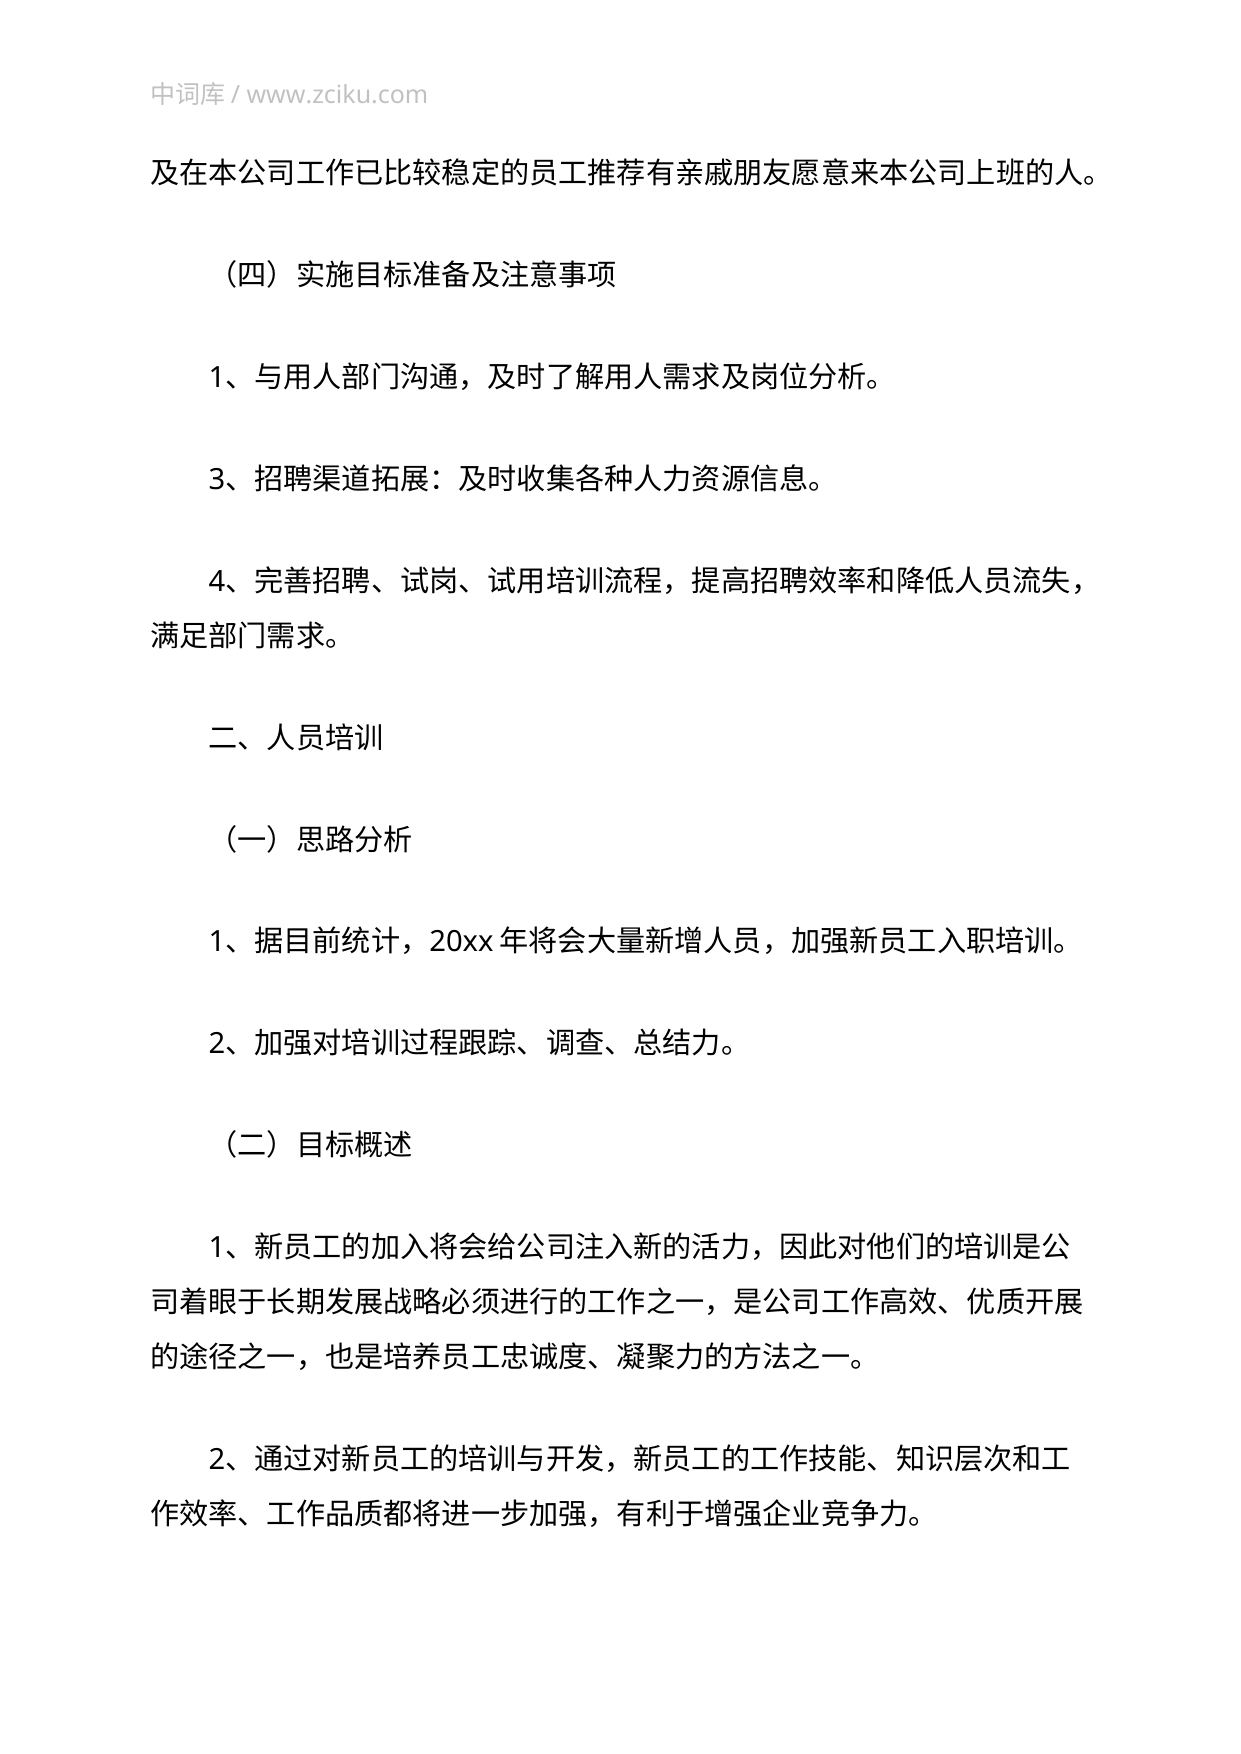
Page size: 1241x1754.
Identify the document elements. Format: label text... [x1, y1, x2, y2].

text 1、据目前统计，20xx年将会大量新增人员，加强新员工入职培训。 [150, 918, 1090, 960]
text 1、新员工的加入将会给公司注入新的活力，因此对他们的培训是公司着眼于长期发展战略必须进行的工作之一，是公司工作高效、优质开展的途径之一，也是培养员工忠诚度、凝聚力的方法之一。 [150, 1223, 1090, 1376]
text 3、招聘渠道拓展：及时收集各种人力资源信息。 [150, 456, 1090, 498]
text （二）目标概述 [150, 1122, 1090, 1164]
text （四）实施目标准备及注意事项 [150, 252, 1090, 294]
text 1、与用人部门沟通，及时了解用人需求及岗位分析。 [150, 353, 1090, 396]
text 2、加强对培训过程跟踪、调查、总结力。 [150, 1020, 1090, 1062]
text 二、人员培训 [150, 714, 1090, 757]
text 2、通过对新员工的培训与开发，新员工的工作技能、知识层次和工作效率、工作品质都将进一步加强，有利于增强企业竞争力。 [150, 1435, 1090, 1532]
text 4、完善招聘、试岗、试用培训流程，提高招聘效率和降低人员流失，满足部门需求。 [150, 557, 1090, 655]
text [150, 150, 1090, 192]
text （一）思路分析 [150, 816, 1090, 858]
